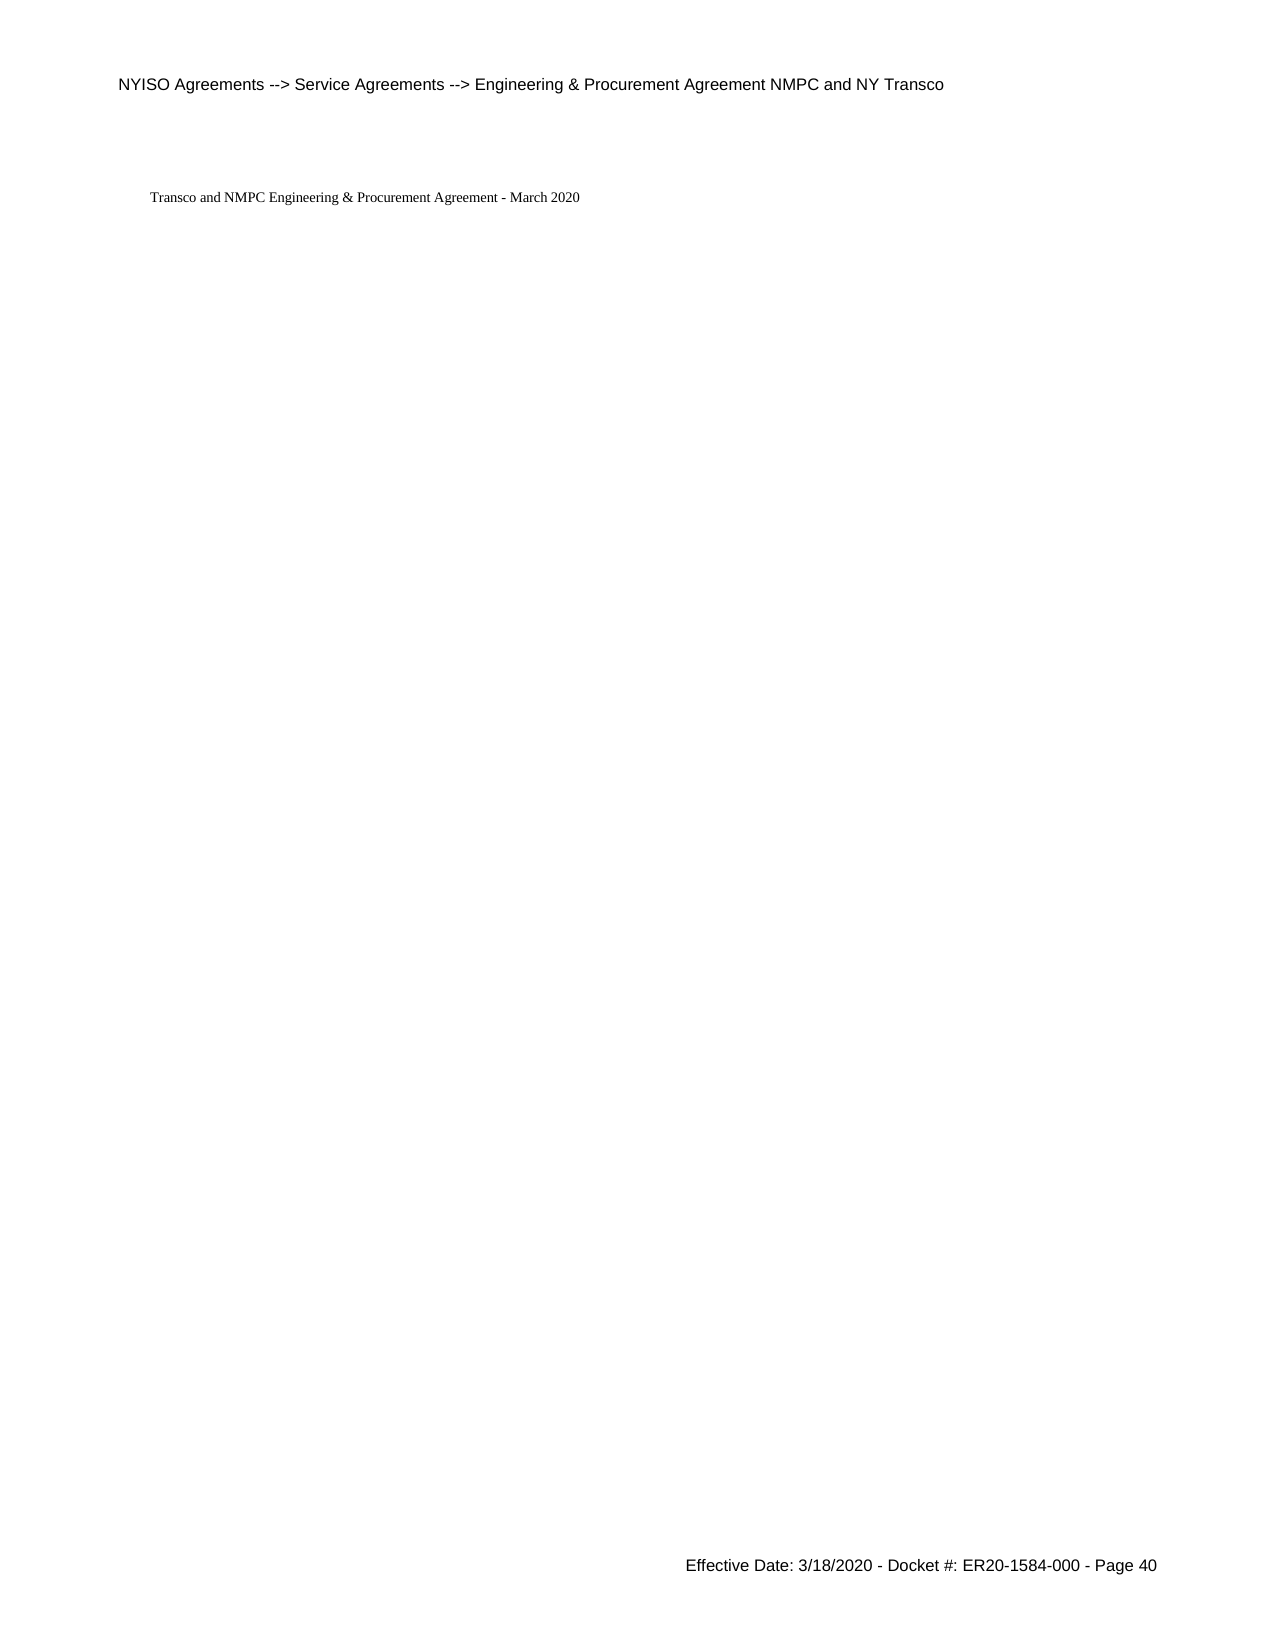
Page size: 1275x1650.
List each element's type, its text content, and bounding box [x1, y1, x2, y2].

text Transco and NMPC Engineering & Procurement Agreement - March 2020 [150, 189, 1275, 206]
